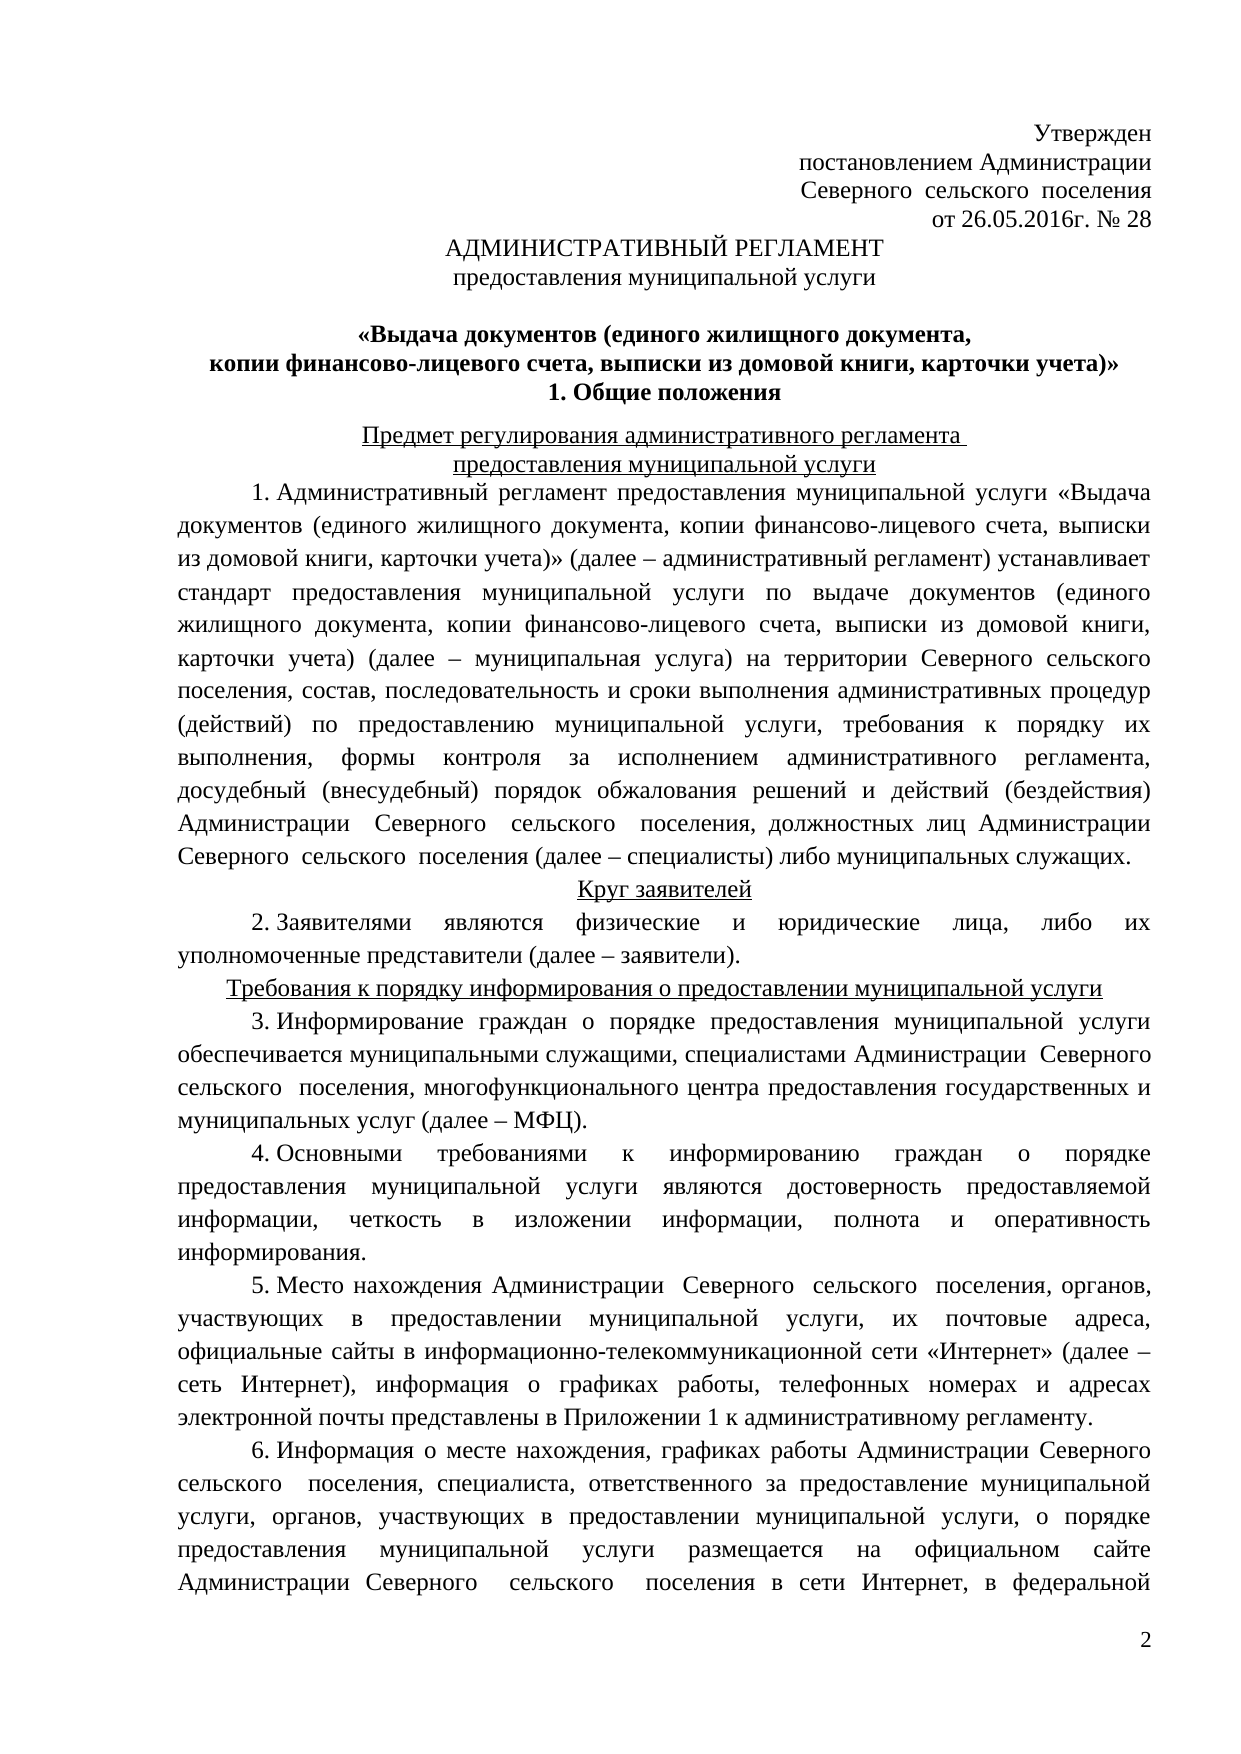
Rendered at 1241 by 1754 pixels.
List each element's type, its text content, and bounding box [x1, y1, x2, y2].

text «Выдача документов (единого жилищного документа, [177, 319, 1152, 348]
text Круг заявителей [177, 874, 1152, 902]
list Административный регламент предоставления муниципальной услуги «Выдача документов (единого жилищного документа, копии финансово-лицевого счета, выписки из домовой книги, карточки учета)» (далее – административный регламент) устанавливает стандарт предоставления муниципальной услуги по выдаче документов (единого жилищного документа, копии финансово-лицевого счета, выписки из домовой книги, карточки учета) (далее – муниципальная услуга) на территории Северного сельского поселения, состав, последовательность и сроки выполнения административных процедур (действий) по предоставлению муниципальной услуги, требования к порядку их выполнения, формы контроля за исполнением административного регламента, досудебный (внесудебный) порядок обжалования решений и действий (бездействия) Администрации Северного сельского поселения, должностных лиц Администрации Северного сельского поселения (далее – специалисты) либо муниципальных служащих. [177, 477, 1152, 869]
text предоставления муниципальной услуги [177, 262, 1152, 291]
text копии финансово-лицевого счета, выписки из домовой книги, карточки учета)» [177, 348, 1152, 377]
text АДМИНИСТРАТИВНЫЙ РЕГЛАМЕНТ [177, 233, 1152, 262]
text Северного сельского поселения [177, 176, 1152, 204]
text постановлением Администрации [177, 147, 1152, 176]
text Утвержден [177, 118, 1152, 147]
list Основными требованиями к информированию граждан о порядке предоставления муниципальной услуги являются достоверность предоставляемой информации, четкость в изложении информации, полнота и оперативность информирования. [177, 1138, 1152, 1266]
text Требования к порядку информирования о предоставлении муниципальной услуги [177, 973, 1152, 1002]
text от 26.05.2016г. № 28 [177, 204, 1152, 233]
text Предмет регулирования административного регламента предоставления муниципальной услуги [177, 420, 1152, 477]
list Заявителями являются физические и юридические лица, либо их уполномоченные представители (далее – заявители). [177, 907, 1152, 968]
text 1. Общие положения [177, 377, 1152, 406]
list Информирование граждан о порядке предоставления муниципальной услуги обеспечивается муниципальными служащими, специалистами Администрации Северного сельского поселения, многофункционального центра предоставления государственных и муниципальных услуг (далее – МФЦ). [177, 1006, 1152, 1134]
list Место нахождения Администрации Северного сельского поселения, органов, участвующих в предоставлении муниципальной услуги, их почтовые адреса, официальные сайты в информационно-телекоммуникационной сети «Интернет» (далее – сеть Интернет), информация о графиках работы, телефонных номерах и адресах электронной почты представлены в Приложении 1 к административному регламенту. [177, 1270, 1152, 1431]
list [177, 1435, 1152, 1596]
